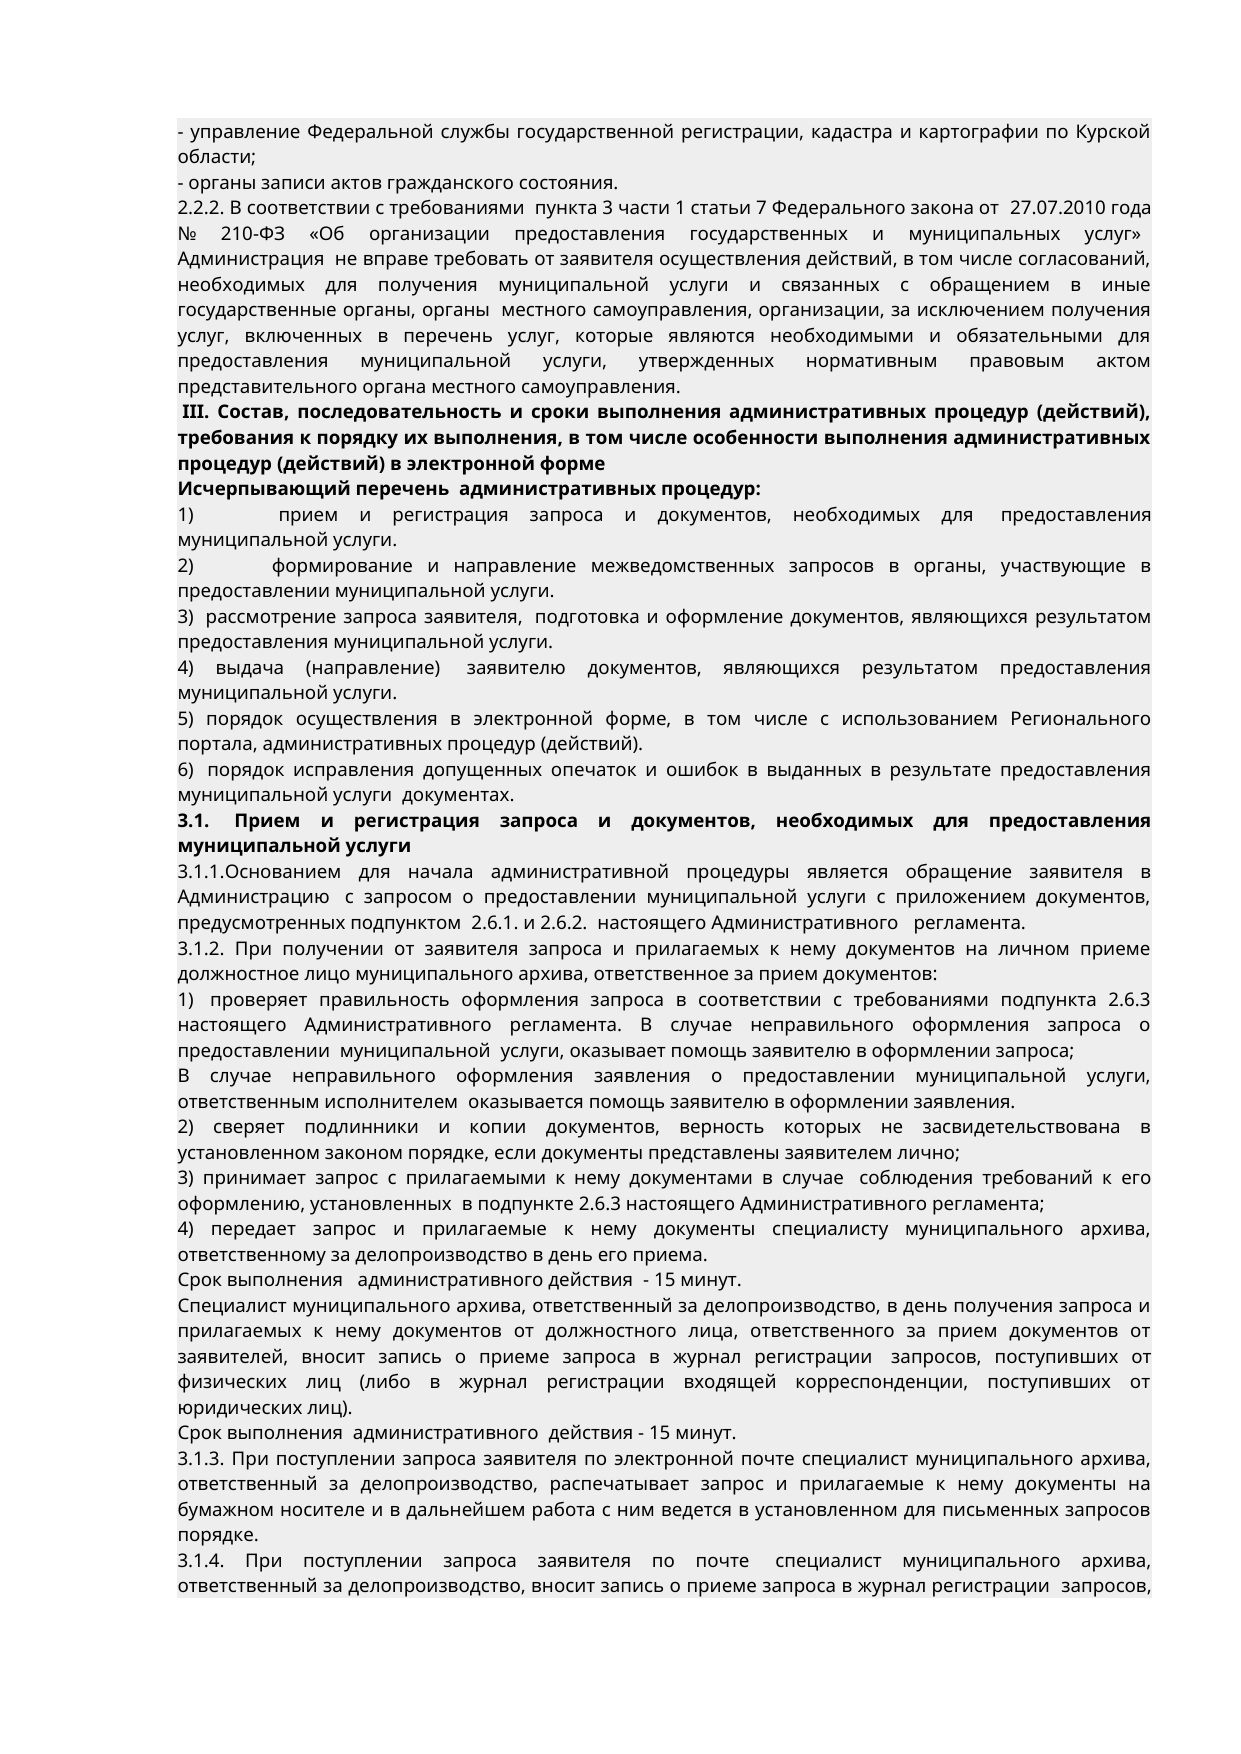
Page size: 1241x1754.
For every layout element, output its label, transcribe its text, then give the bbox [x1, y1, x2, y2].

text 4) передает запрос и прилагаемые к нему документы специалисту муниципального архива, ответственному за делопроизводство в день его приема. [177, 1216, 1152, 1267]
text - органы записи актов гражданского состояния. [177, 169, 1152, 195]
text - управление Федеральной службы государственной регистрации, кадастра и картографии по Курской области; [177, 118, 1152, 169]
text Исчерпывающий перечень административных процедур: [177, 475, 1152, 501]
text 6) порядок исправления допущенных опечаток и ошибок в выданных в результате предоставления муниципальной услуги документах. [177, 756, 1152, 807]
text 3.1.3. При поступлении запроса заявителя по электронной почте специалист муниципального архива, ответственный за делопроизводство, распечатывает запрос и прилагаемые к нему документы на бумажном носителе и в дальнейшем работа с ним ведется в установленном для письменных запросов порядке. [177, 1445, 1152, 1547]
text 1) прием и регистрация запроса и документов, необходимых для предоставления муниципальной услуги. [177, 501, 1152, 552]
text В случае неправильного оформления заявления о предоставлении муниципальной услуги, ответственным исполнителем оказывается помощь заявителю в оформлении заявления. [177, 1062, 1152, 1113]
text 3.1. Прием и регистрация запроса и документов, необходимых для предоставления муниципальной услуги [177, 807, 1152, 858]
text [177, 1547, 1152, 1598]
text ІІІ. Состав, последовательность и сроки выполнения административных процедур (действий), требования к порядку их выполнения, в том числе особенности выполнения административных процедур (действий) в электронной форме [177, 399, 1152, 475]
text 4) выдача (направление) заявителю документов, являющихся результатом предоставления муниципальной услуги. [177, 654, 1152, 705]
text 3.1.1.Основанием для начала административной процедуры является обращение заявителя в Администрацию с запросом о предоставлении муниципальной услуги с приложением документов, предусмотренных подпунктом 2.6.1. и 2.6.2. настоящего Административного регламента. [177, 858, 1152, 935]
text 2) сверяет подлинники и копии документов, верность которых не засвидетельствована в установленном законом порядке, если документы представлены заявителем лично; [177, 1113, 1152, 1164]
text 3.1.2. При получении от заявителя запроса и прилагаемых к нему документов на личном приеме должностное лицо муниципального архива, ответственное за прием документов: [177, 935, 1152, 986]
text 3) рассмотрение запроса заявителя, подготовка и оформление документов, являющихся результатом предоставления муниципальной услуги. [177, 603, 1152, 654]
text 1) проверяет правильность оформления запроса в соответствии с требованиями подпункта 2.6.3 настоящего Административного регламента. В случае неправильного оформления запроса о предоставлении муниципальной услуги, оказывает помощь заявителю в оформлении запроса; [177, 986, 1152, 1062]
text 5) порядок осуществления в электронной форме, в том числе с использованием Регионального портала, административных процедур (действий). [177, 705, 1152, 756]
text Срок выполнения административного действия - 15 минут. [177, 1420, 1152, 1445]
text 3) принимает запрос с прилагаемыми к нему документами в случае соблюдения требований к его оформлению, установленных в подпункте 2.6.3 настоящего Административного регламента; [177, 1164, 1152, 1216]
text Срок выполнения административного действия - 15 минут. [177, 1267, 1152, 1292]
text 2.2.2. В соответствии с требованиями пункта 3 части 1 статьи 7 Федерального закона от 27.07.2010 года № 210-ФЗ «Об организации предоставления государственных и муниципальных услуг» Администрация не вправе требовать от заявителя осуществления действий, в том числе согласований, необходимых для получения муниципальной услуги и связанных с обращением в иные государственные органы, органы местного самоуправления, организации, за исключением получения услуг, включенных в перечень услуг, которые являются необходимыми и обязательными для предоставления муниципальной услуги, утвержденных нормативным правовым актом представительного органа местного самоуправления. [177, 195, 1152, 399]
text 2) формирование и направление межведомственных запросов в органы, участвующие в предоставлении муниципальной услуги. [177, 552, 1152, 603]
text Специалист муниципального архива, ответственный за делопроизводство, в день получения запроса и прилагаемых к нему документов от должностного лица, ответственного за прием документов от заявителей, вносит запись о приеме запроса в журнал регистрации запросов, поступивших от физических лиц (либо в журнал регистрации входящей корреспонденции, поступивших от юридических лиц). [177, 1292, 1152, 1420]
